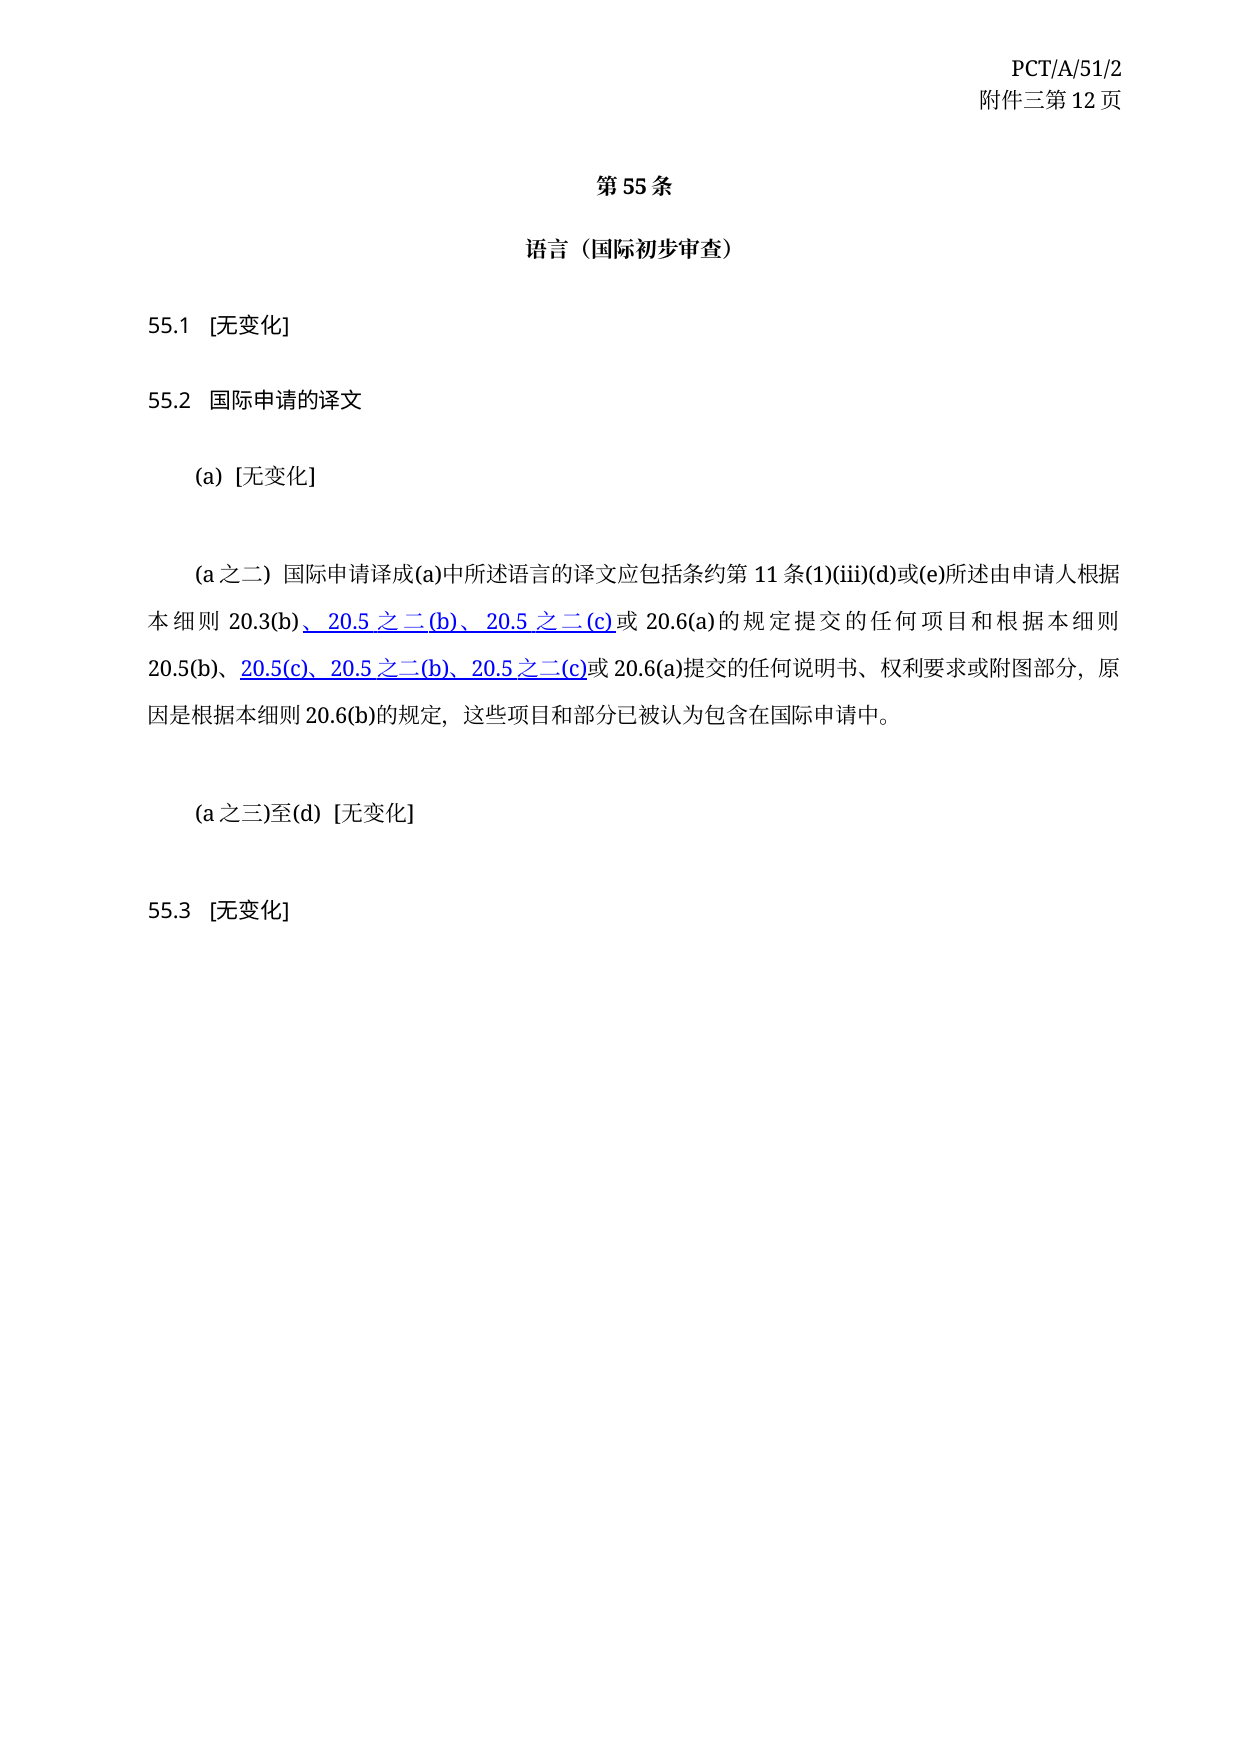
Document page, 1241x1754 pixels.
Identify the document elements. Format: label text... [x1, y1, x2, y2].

text (a) [无变化] [148, 459, 1122, 491]
text (a之三)至(d) [无变化] [148, 796, 1122, 827]
title 第55条 语言（国际初步审查） [148, 169, 1122, 264]
text (a之二) 国际申请译成(a)中所述语言的译文应包括条约第11条(1)(iii)(d)或(e)所述由申请人根据本细则20.3(b)、20.5之二(b)、20.5之二(c)或20.6(a)的规定提交的任何项目和根据本细则20.5(b)、20.5(c)、20.5之二(b)、20.5之二(c)或20.6(a)提交的任何说明书、权利要求或附图部分，原因是根据本细则20.6(b)的规定，这些项目和部分已被认为包含在国际申请中。 [148, 557, 1122, 730]
text 55.1 [无变化] [148, 308, 1122, 339]
text 55.3 [无变化] [148, 893, 1122, 925]
text 55.2 国际申请的译文 [148, 383, 1122, 415]
